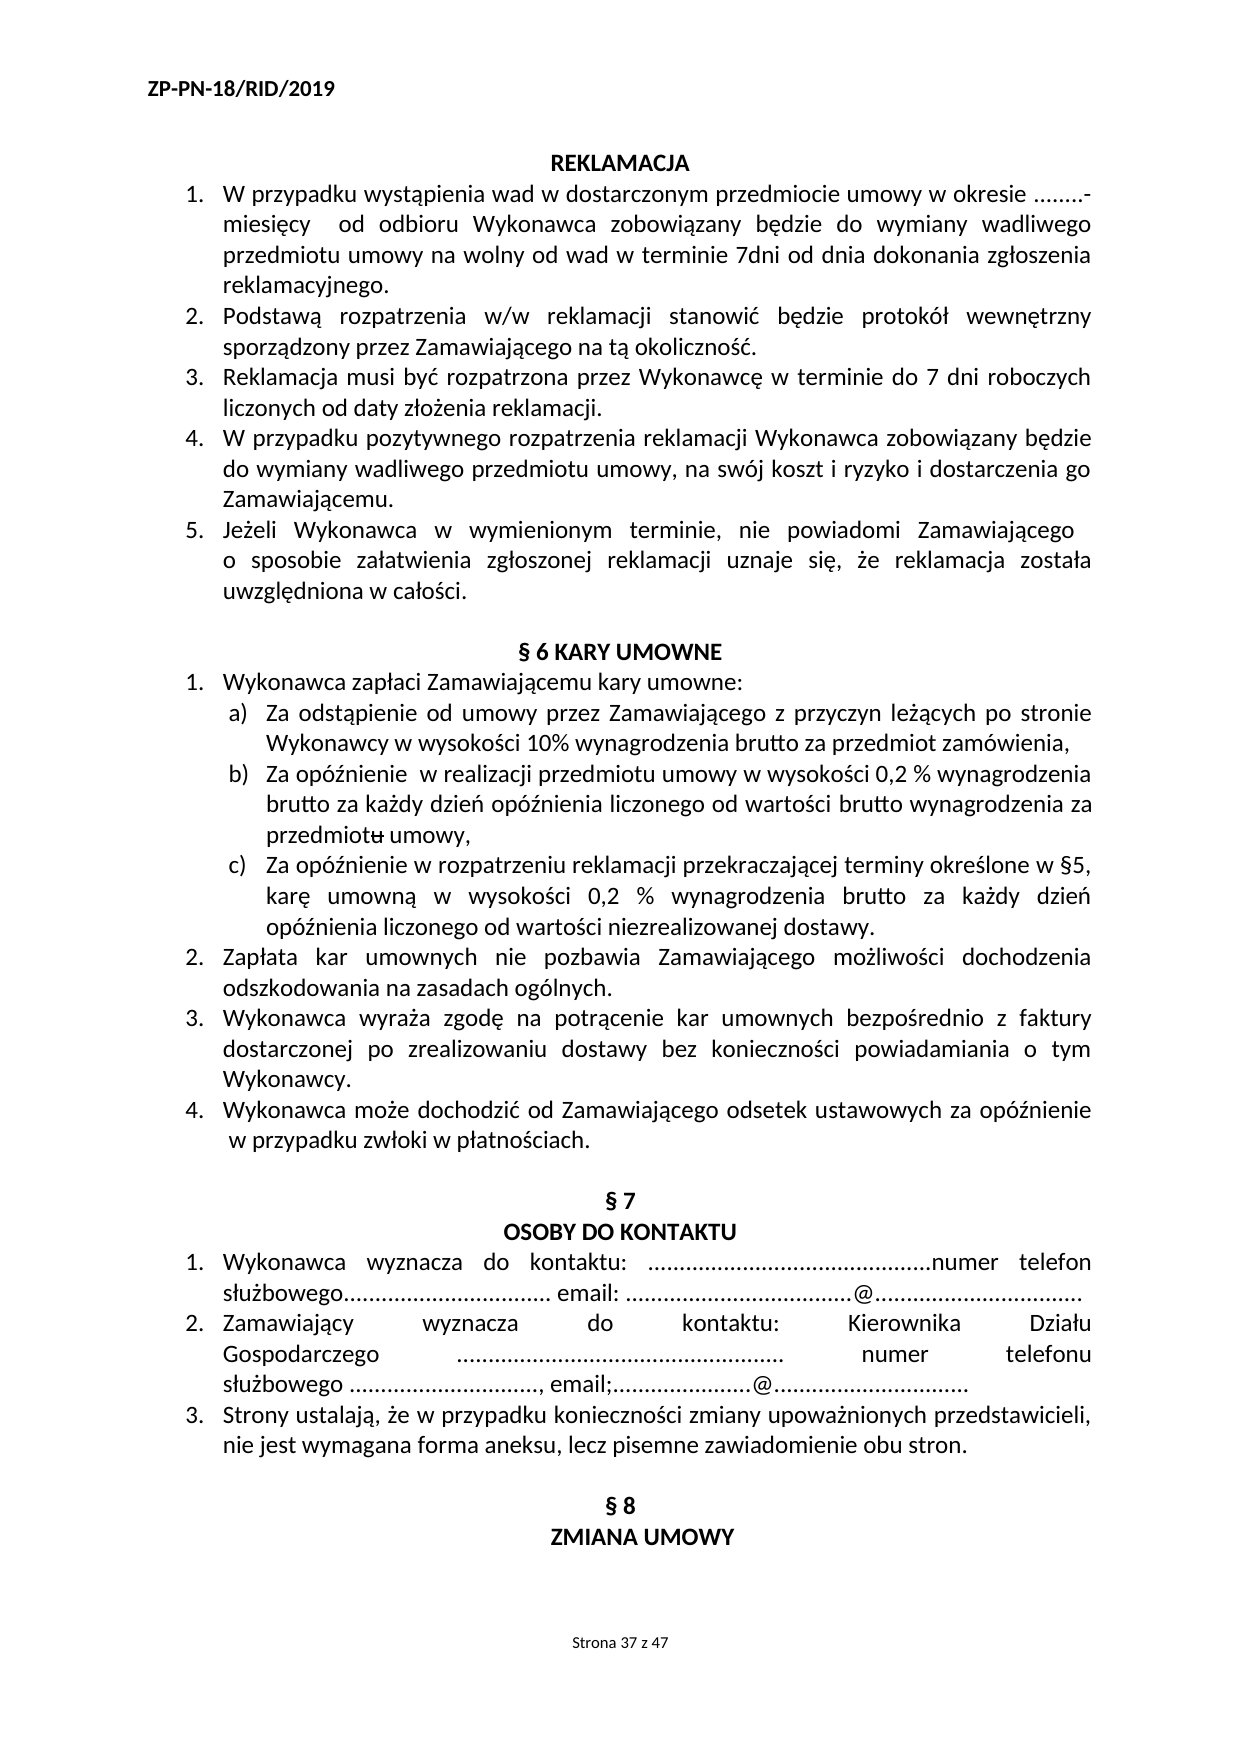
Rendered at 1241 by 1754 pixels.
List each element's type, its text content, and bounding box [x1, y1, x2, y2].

list Zapłata kar umownych nie pozbawia Zamawiającego możliwości dochodzenia odszkodowania na zasadach ogólnych. [185, 941, 1093, 1002]
text § 8 [148, 1491, 1093, 1521]
text § 7 [148, 1185, 1093, 1216]
list W przypadku wystąpienia wad w dostarczonym przedmiocie umowy w okresie ........-miesięcy od odbioru Wykonawca zobowiązany będzie do wymiany wadliwego przedmiotu umowy na wolny od wad w terminie 7dni od dnia dokonania zgłoszenia reklamacyjnego. [185, 178, 1093, 300]
list Za opóźnienie w rozpatrzeniu reklamacji przekraczającej terminy określone w §5, karę umowną w wysokości 0,2 % wynagrodzenia brutto za każdy dzień opóźnienia liczonego od wartości niezrealizowanej dostawy. [228, 849, 1093, 941]
list Wykonawca wyraża zgodę na potrącenie kar umownych bezpośrednio z faktury dostarczonej po zrealizowaniu dostawy bez konieczności powiadamiania o tym Wykonawcy. [185, 1002, 1093, 1094]
list Zamawiający wyznacza do kontaktu: Kierownika Działu Gospodarczego .................................................... numer telefonu służbowego .............................., email;......................@............................... [185, 1307, 1093, 1399]
list Reklamacja musi być rozpatrzona przez Wykonawcę w terminie do 7 dni roboczych liczonych od daty złożenia reklamacji. [185, 361, 1093, 422]
list Za odstąpienie od umowy przez Zamawiającego z przyczyn leżących po stronie Wykonawcy w wysokości 10% wynagrodzenia brutto za przedmiot zamówienia, [228, 697, 1093, 758]
list Wykonawca może dochodzić od Zamawiającego odsetek ustawowych za opóźnienie w przypadku zwłoki w płatnościach. [185, 1094, 1093, 1155]
list Jeżeli Wykonawca w wymienionym terminie, nie powiadomi Zamawiającego o sposobie załatwienia zgłoszonej reklamacji uznaje się, że reklamacja została uwzględniona w całości. [185, 514, 1093, 605]
list Wykonawca zapłaci Zamawiającemu kary umowne: [185, 666, 1093, 697]
list Za opóźnienie w realizacji przedmiotu umowy w wysokości 0,2 % wynagrodzenia brutto za każdy dzień opóźnienia liczonego od wartości brutto wynagrodzenia za przedmiotu umowy, [228, 758, 1093, 849]
text § 6 KARY UMOWNE [148, 636, 1093, 666]
list Strony ustalają, że w przypadku konieczności zmiany upoważnionych przedstawicieli, nie jest wymagana forma aneksu, lecz pisemne zawiadomienie obu stron. [185, 1399, 1093, 1460]
list W przypadku pozytywnego rozpatrzenia reklamacji Wykonawca zobowiązany będzie do wymiany wadliwego przedmiotu umowy, na swój koszt i ryzyko i dostarczenia go Zamawiającemu. [185, 422, 1093, 514]
text REKLAMACJA [148, 148, 1093, 178]
list Wykonawca wyznacza do kontaktu: .............................................numer telefon służbowego................................. email: ....................................@................................. [185, 1246, 1093, 1307]
text OSOBY DO KONTAKTU [148, 1216, 1093, 1246]
text ZMIANA UMOWY [192, 1521, 1093, 1552]
list Podstawą rozpatrzenia w/w reklamacji stanowić będzie protokół wewnętrzny sporządzony przez Zamawiającego na tą okoliczność. [185, 300, 1093, 361]
